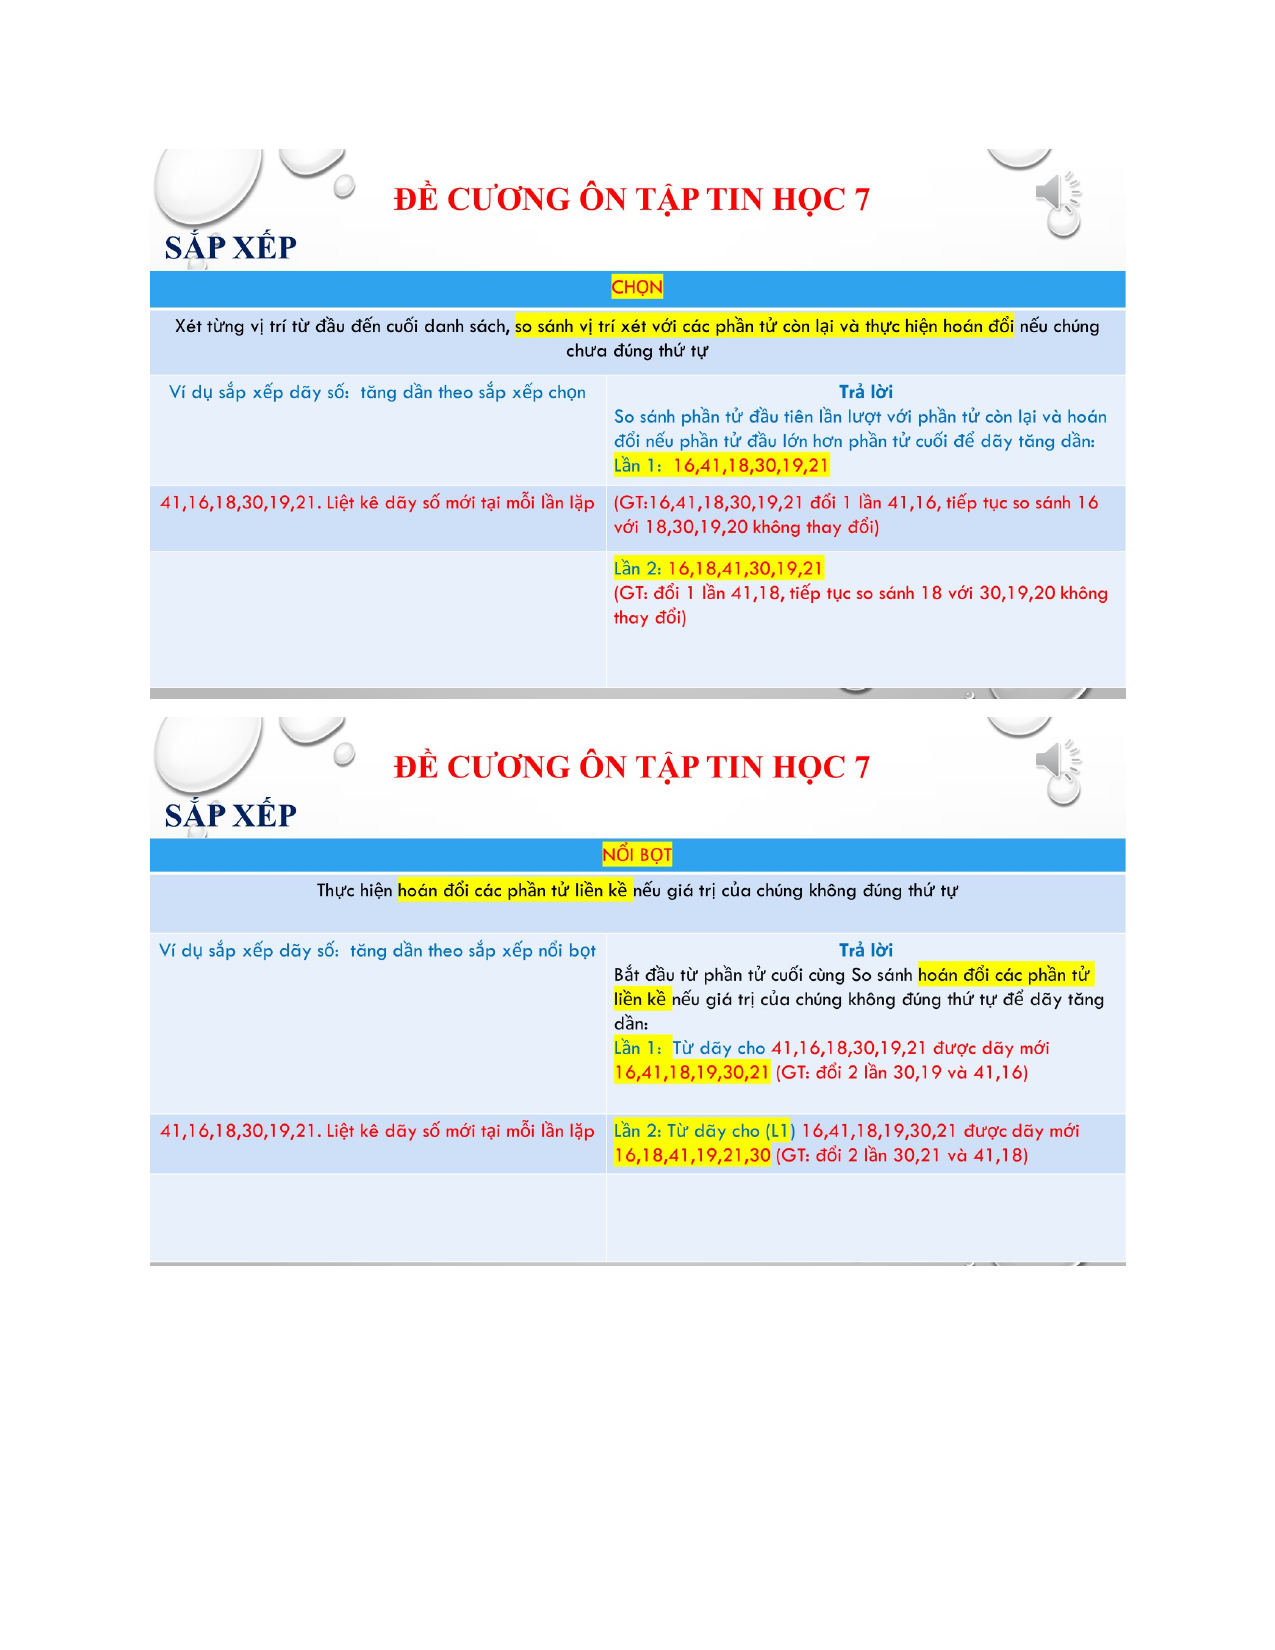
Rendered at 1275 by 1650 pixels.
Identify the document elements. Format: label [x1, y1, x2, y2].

picture [150, 149, 1126, 699]
picture [150, 717, 1126, 1266]
